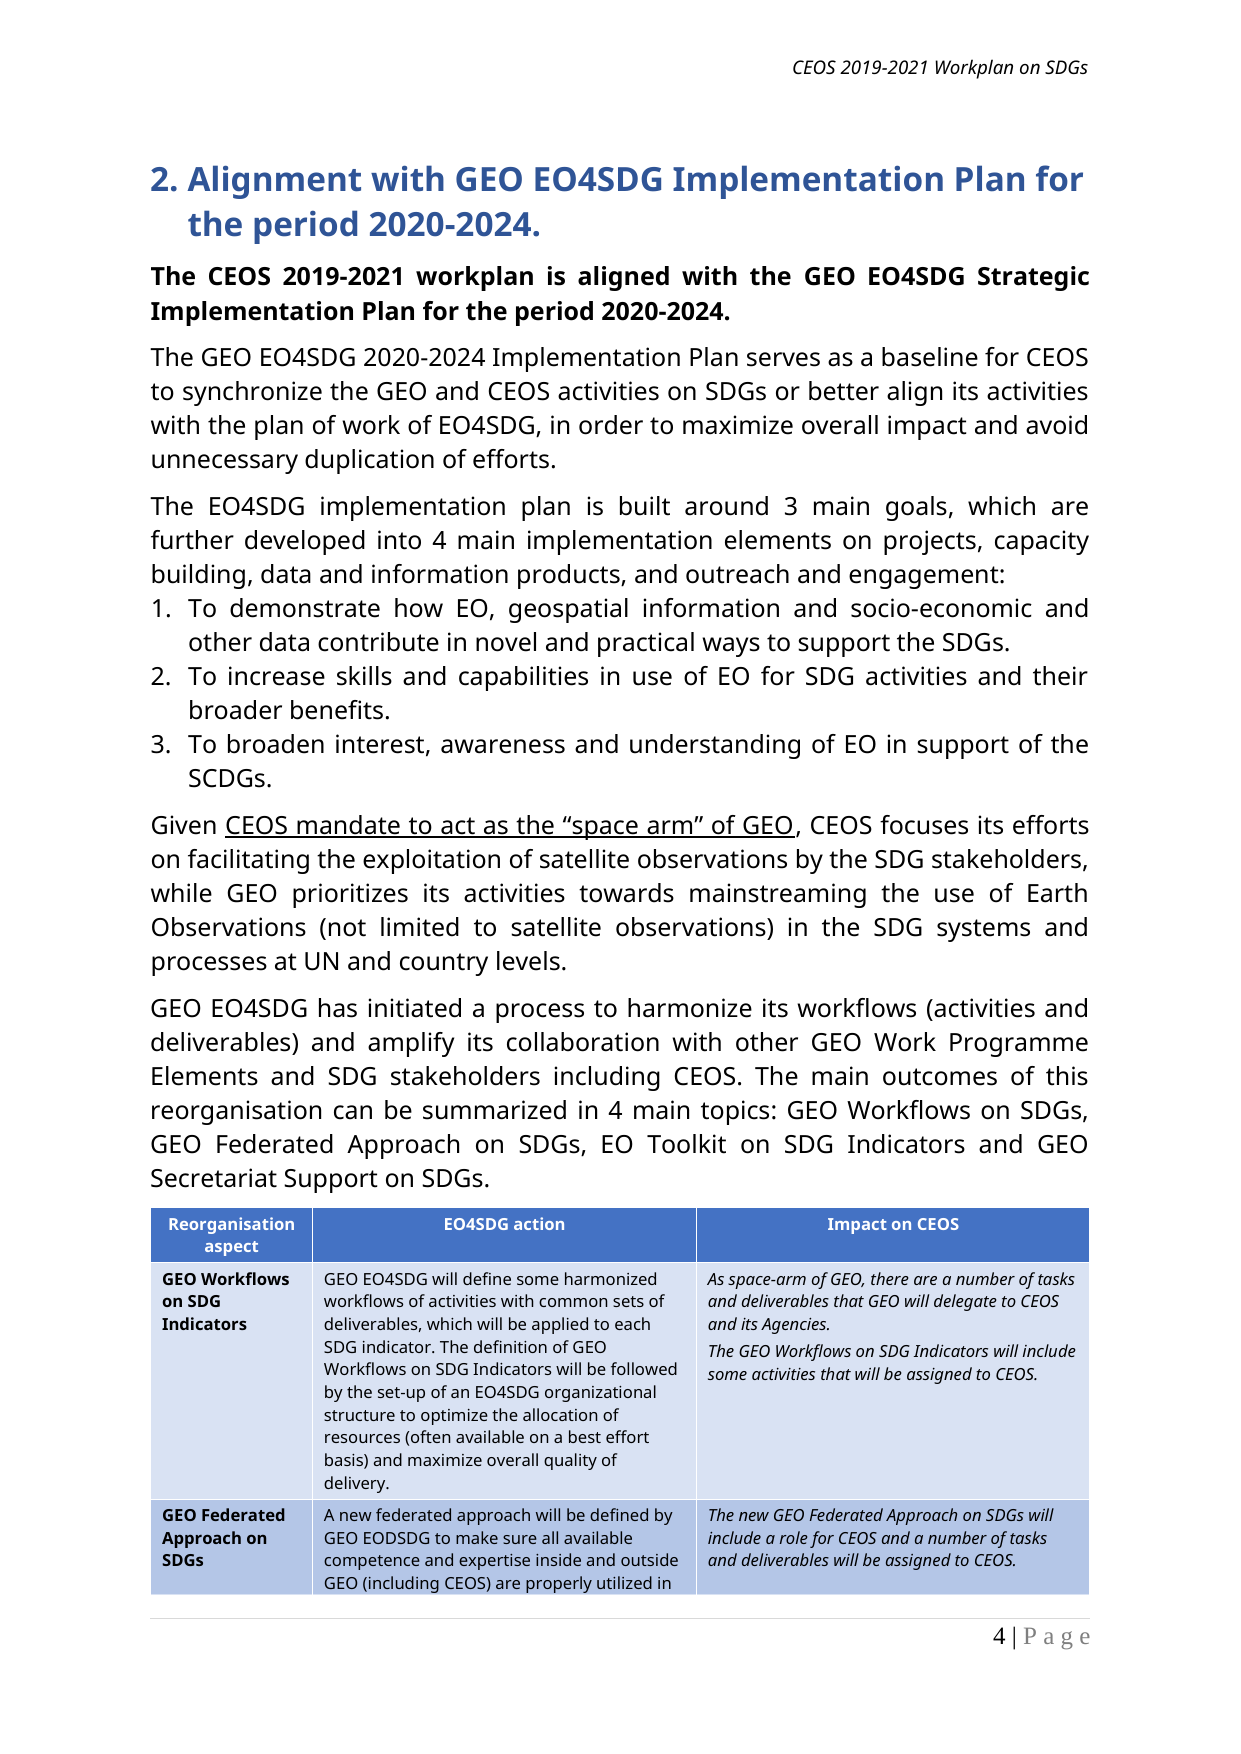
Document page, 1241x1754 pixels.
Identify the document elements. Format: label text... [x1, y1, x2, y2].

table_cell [697, 1500, 1089, 1594]
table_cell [151, 1500, 312, 1594]
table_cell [313, 1500, 696, 1594]
table_cell GEO EO4SDG will define some harmonized workflows of activities with common sets of deliverables, which will be applied to each SDG indicator. The definition of GEO Workflows on SDG Indicators will be followed by the set-up of an EO4SDG organizational structure to optimize the allocation of resources (often available on a best effort basis) and maximize overall quality of delivery. [313, 1263, 696, 1498]
table_cell As space-arm of GEO, there are a number of tasks and deliverables that GEO will delegate to CEOS and its Agencies. The GEO Workflows on SDG Indicators will include some activities that will be assigned to CEOS. [697, 1263, 1089, 1498]
text Given CEOS mandate to act as the “space arm” of GEO, CEOS focuses its efforts on facilitating the exploitation of satellite observations by the SDG stakeholders, while GEO prioritizes its activities towards mainstreaming the use of Earth Observations (not limited to satellite observations) in the SDG systems and processes at UN and country levels. [150, 807, 1090, 978]
table_cell GEO Workflows on SDG Indicators [151, 1263, 312, 1498]
list To broaden interest, awareness and understanding of EO in support of the SCDGs. [150, 727, 1090, 795]
subtitle Alignment with GEO EO4SDG Implementation Plan for the period 2020-2024. [150, 156, 1090, 247]
text The GEO EO4SDG 2020-2024 Implementation Plan serves as a baseline for CEOS to synchronize the GEO and CEOS activities on SDGs or better align its activities with the plan of work of EO4SDG, in order to maximize overall impact and avoid unnecessary duplication of efforts. [150, 340, 1090, 476]
list To demonstrate how EO, geospatial information and socio-economic and other data contribute in novel and practical ways to support the SDGs. [151, 591, 1090, 659]
text The CEOS 2019-2021 workplan is aligned with the GEO EO4SDG Strategic Implementation Plan for the period 2020-2024. [150, 259, 1090, 327]
table_header EO4SDG action [313, 1208, 696, 1262]
table_header Impact on CEOS [697, 1208, 1089, 1262]
text The EO4SDG implementation plan is built around 3 main goals, which are further developed into 4 main implementation elements on projects, capacity building, data and information products, and outreach and engagement: [150, 488, 1090, 591]
list To increase skills and capabilities in use of EO for SDG activities and their broader benefits. [150, 659, 1090, 727]
text GEO EO4SDG has initiated a process to harmonize its workflows (activities and deliverables) and amplify its collaboration with other GEO Work Programme Elements and SDG stakeholders including CEOS. The main outcomes of this reorganisation can be summarized in 4 main topics: GEO Workflows on SDGs, GEO Federated Approach on SDGs, EO Toolkit on SDG Indicators and GEO Secretariat Support on SDGs. [150, 990, 1090, 1195]
table_header Reorganisation aspect [151, 1208, 312, 1262]
